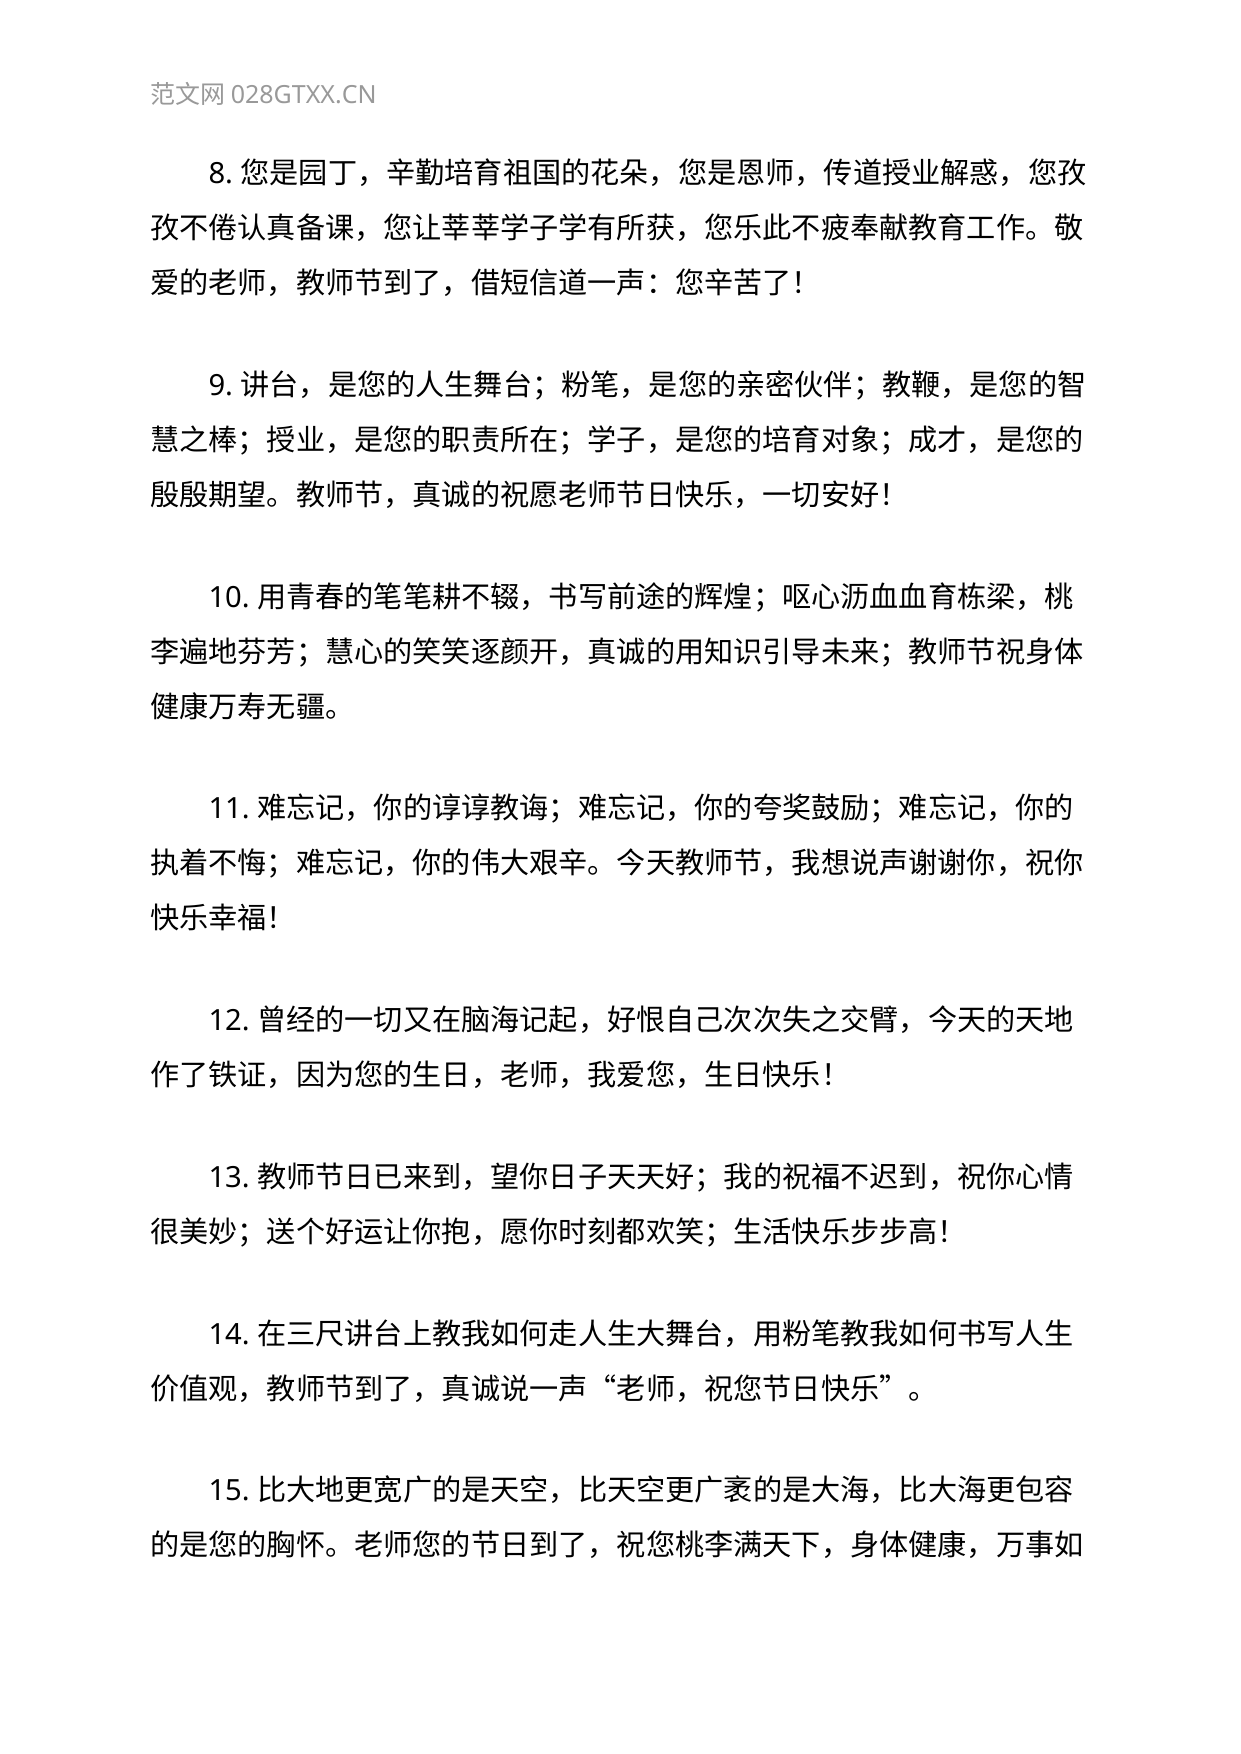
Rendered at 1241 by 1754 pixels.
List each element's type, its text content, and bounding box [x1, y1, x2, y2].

text 10. 用青春的笔笔耕不辍，书写前途的辉煌；呕心沥血血育栋梁，桃李遍地芬芳；慧心的笑笑逐颜开，真诚的用知识引导未来；教师节祝身体健康万寿无疆。 [150, 573, 1090, 726]
text 11. 难忘记，你的谆谆教诲；难忘记，你的夸奖鼓励；难忘记，你的执着不悔；难忘记，你的伟大艰辛。今天教师节，我想说声谢谢你，祝你快乐幸福！ [150, 785, 1090, 937]
text 8. 您是园丁，辛勤培育祖国的花朵，您是恩师，传道授业解惑，您孜孜不倦认真备课，您让莘莘学子学有所获，您乐此不疲奉献教育工作。敬爱的老师，教师节到了，借短信道一声：您辛苦了！ [150, 150, 1090, 302]
text 14. 在三尺讲台上教我如何走人生大舞台，用粉笔教我如何书写人生价值观，教师节到了，真诚说一声“老师，祝您节日快乐”。 [150, 1310, 1090, 1407]
text 13. 教师节日已来到，望你日子天天好；我的祝福不迟到，祝你心情很美妙；送个好运让你抱，愿你时刻都欢笑；生活快乐步步高！ [150, 1153, 1090, 1251]
text 12. 曾经的一切又在脑海记起，好恨自己次次失之交臂，今天的天地作了铁证，因为您的生日，老师，我爱您，生日快乐！ [150, 997, 1090, 1094]
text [150, 1467, 1090, 1564]
text 9. 讲台，是您的人生舞台；粉笔，是您的亲密伙伴；教鞭，是您的智慧之棒；授业，是您的职责所在；学子，是您的培育对象；成才，是您的殷殷期望。教师节，真诚的祝愿老师节日快乐，一切安好！ [150, 362, 1090, 514]
